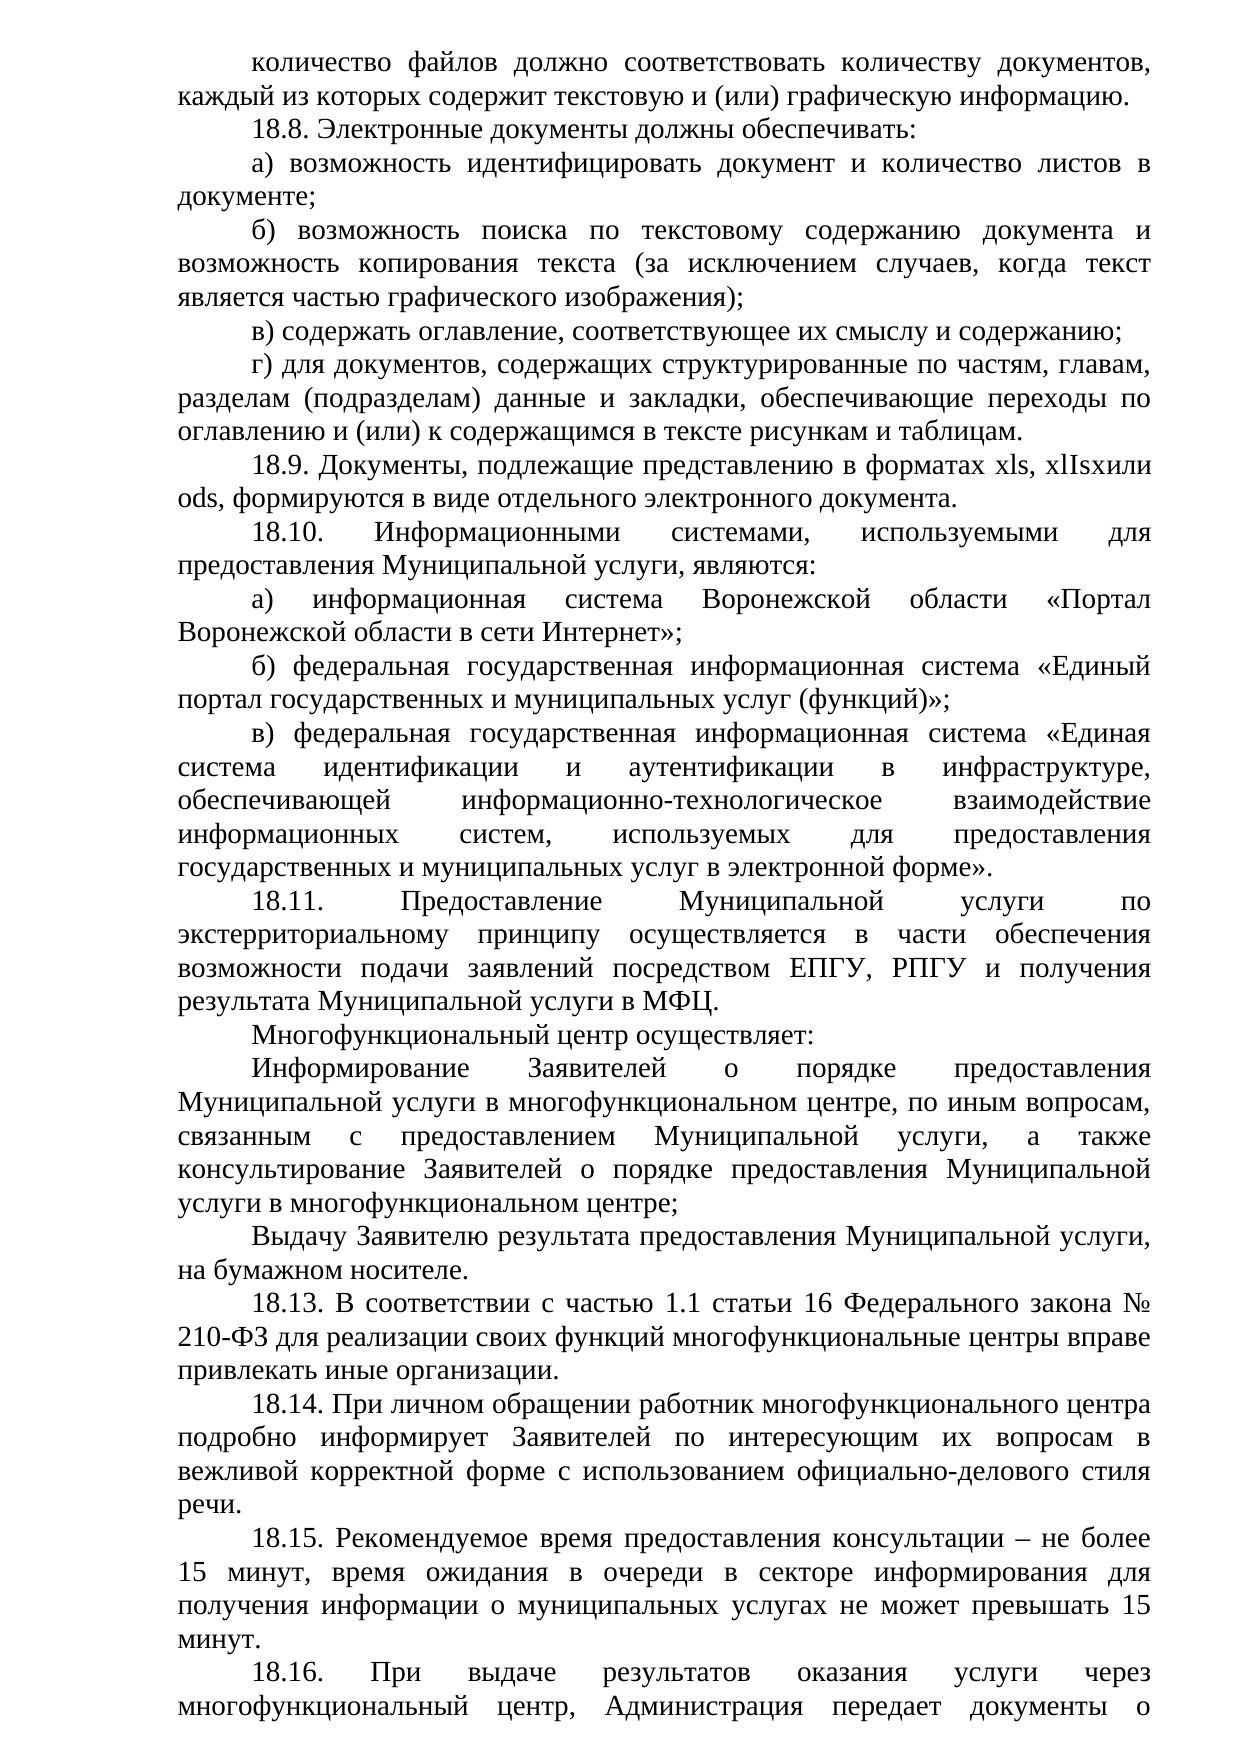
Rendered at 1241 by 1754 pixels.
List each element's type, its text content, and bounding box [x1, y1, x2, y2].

text 18.10. Информационными системами, используемыми для предоставления Муниципальной услуги, являются: [177, 514, 1152, 581]
text в) федеральная государственная информационная система «Единая система идентификации и аутентификации в инфраструктуре, обеспечивающей информационно-технологическое взаимодействие информационных систем, используемых для предоставления государственных и муниципальных услуг в электронной форме». [177, 715, 1152, 883]
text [177, 1654, 1152, 1721]
text 18.14. При личном обращении работник многофункционального центра подробно информирует Заявителей по интересующим их вопросам в вежливой корректной форме с использованием официально-делового стиля речи. [177, 1386, 1152, 1520]
text Выдачу Заявителю результата предоставления Муниципальной услуги, на бумажном носителе. [177, 1218, 1152, 1285]
text 18.8. Электронные документы должны обеспечивать: [177, 111, 1152, 145]
text Информирование Заявителей о порядке предоставления Муниципальной услуги в многофункциональном центре, по иным вопросам, связанным с предоставлением Муниципальной услуги, а также консультирование Заявителей о порядке предоставления Муниципальной услуги в многофункциональном центре; [177, 1051, 1152, 1218]
text 18.9. Документы, подлежащие представлению в форматах xls, xlIsxили ods, формируются в виде отдельного электронного документа. [177, 447, 1152, 514]
text б) федеральная государственная информационная система «Единый портал государственных и муниципальных услуг (функций)»; [177, 648, 1152, 715]
text 18.13. В соответствии с частью 1.1 статьи 16 Федерального закона № 210-ФЗ для реализации своих функций многофункциональные центры вправе привлекать иные организации. [177, 1285, 1152, 1386]
text 18.15. Рекомендуемое время предоставления консультации – не более 15 минут, время ожидания в очереди в секторе информирования для получения информации о муниципальных услугах не может превышать 15 минут. [177, 1520, 1152, 1654]
text а) возможность идентифицировать документ и количество листов в документе; [177, 145, 1152, 212]
text 18.11. Предоставление Муниципальной услуги по экстерриториальному принципу осуществляется в части обеспечения возможности подачи заявлений посредством ЕПГУ, РПГУ и получения результата Муниципальной услуги в МФЦ. [177, 883, 1152, 1017]
text в) содержать оглавление, соответствующее их смыслу и содержанию; [177, 313, 1152, 346]
text а) информационная система Воронежской области «Портал Воронежской области в сети Интернет»; [177, 581, 1152, 648]
text Многофункциональный центр осуществляет: [177, 1017, 1152, 1051]
text г) для документов, содержащих структурированные по частям, главам, разделам (подразделам) данные и закладки, обеспечивающие переходы по оглавлению и (или) к содержащимся в тексте рисункам и таблицам. [177, 346, 1152, 447]
text количество файлов должно соответствовать количеству документов, каждый из которых содержит текстовую и (или) графическую информацию. [177, 44, 1152, 111]
text б) возможность поиска по текстовому содержанию документа и возможность копирования текста (за исключением случаев, когда текст является частью графического изображения); [177, 212, 1152, 313]
